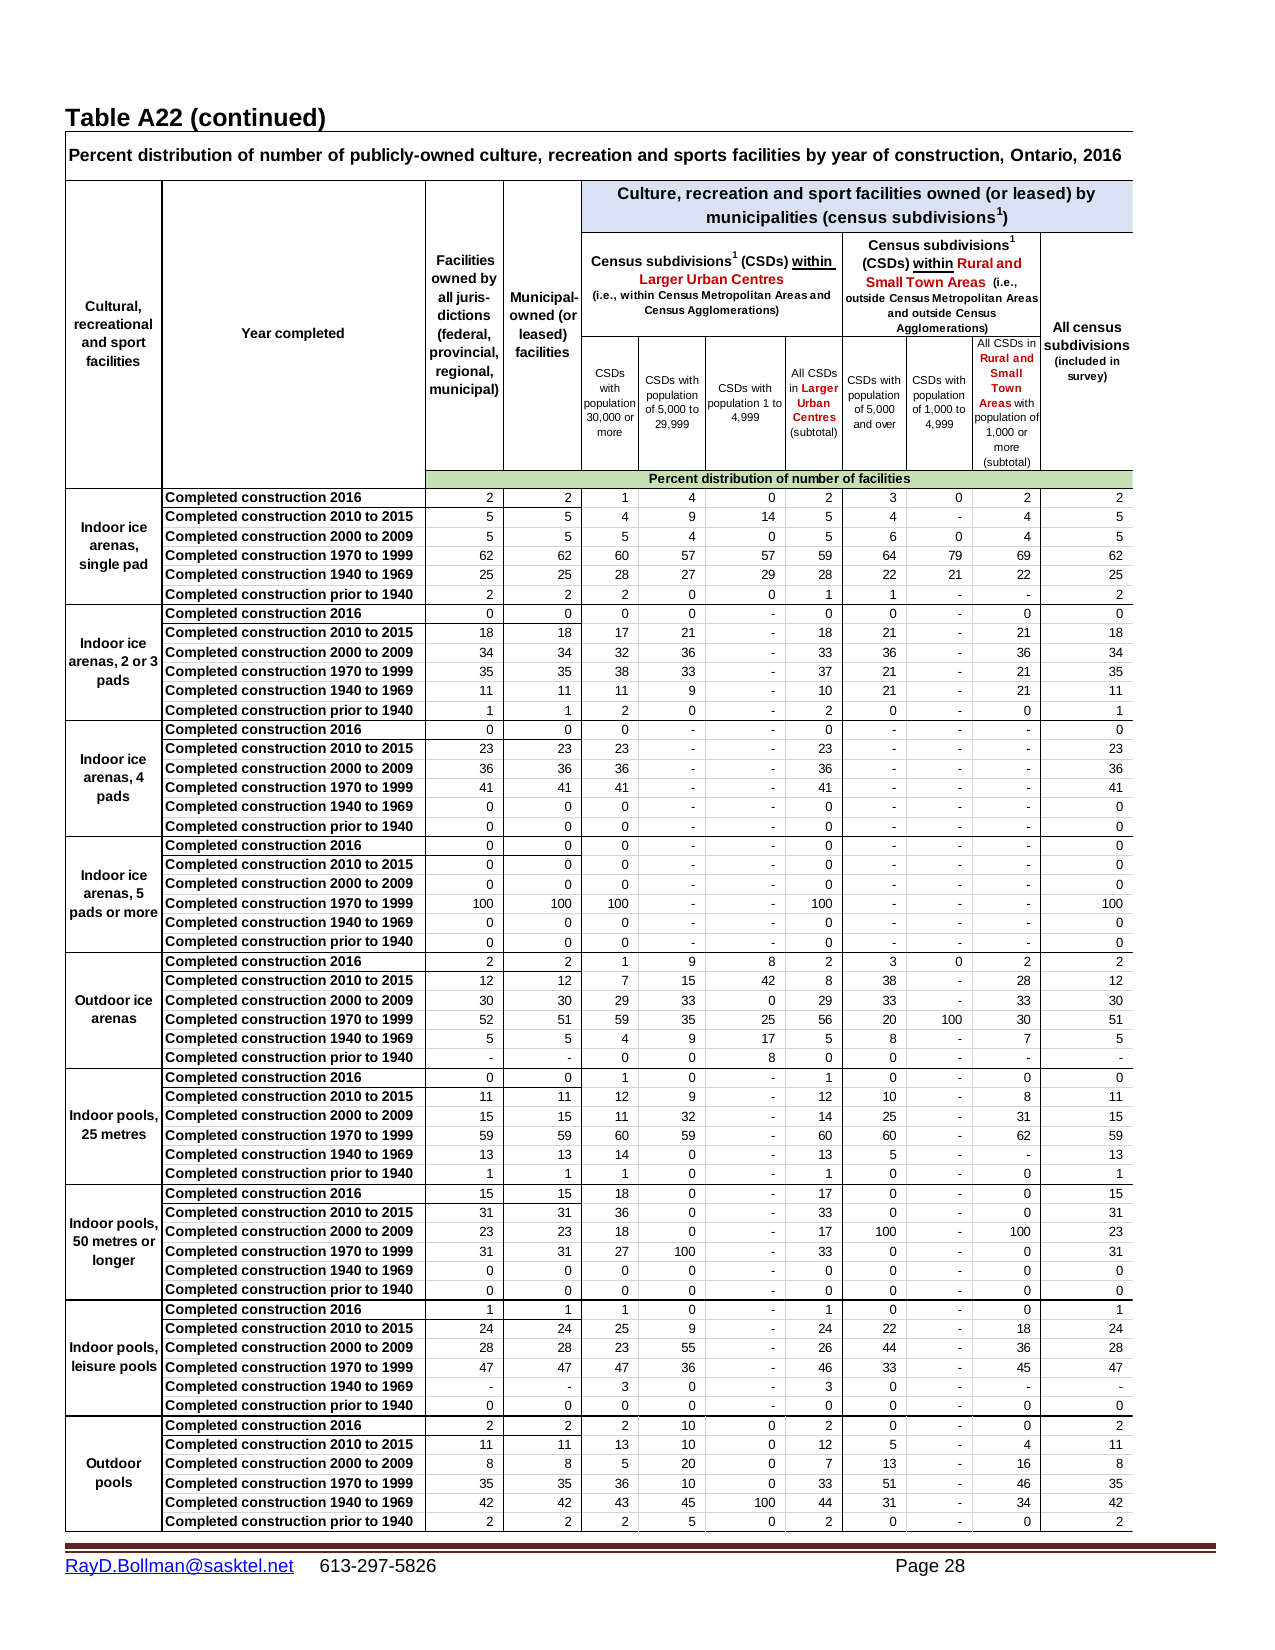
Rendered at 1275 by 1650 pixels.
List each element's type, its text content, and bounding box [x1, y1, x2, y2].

text Table A22 (continued) [65, 103, 1216, 131]
